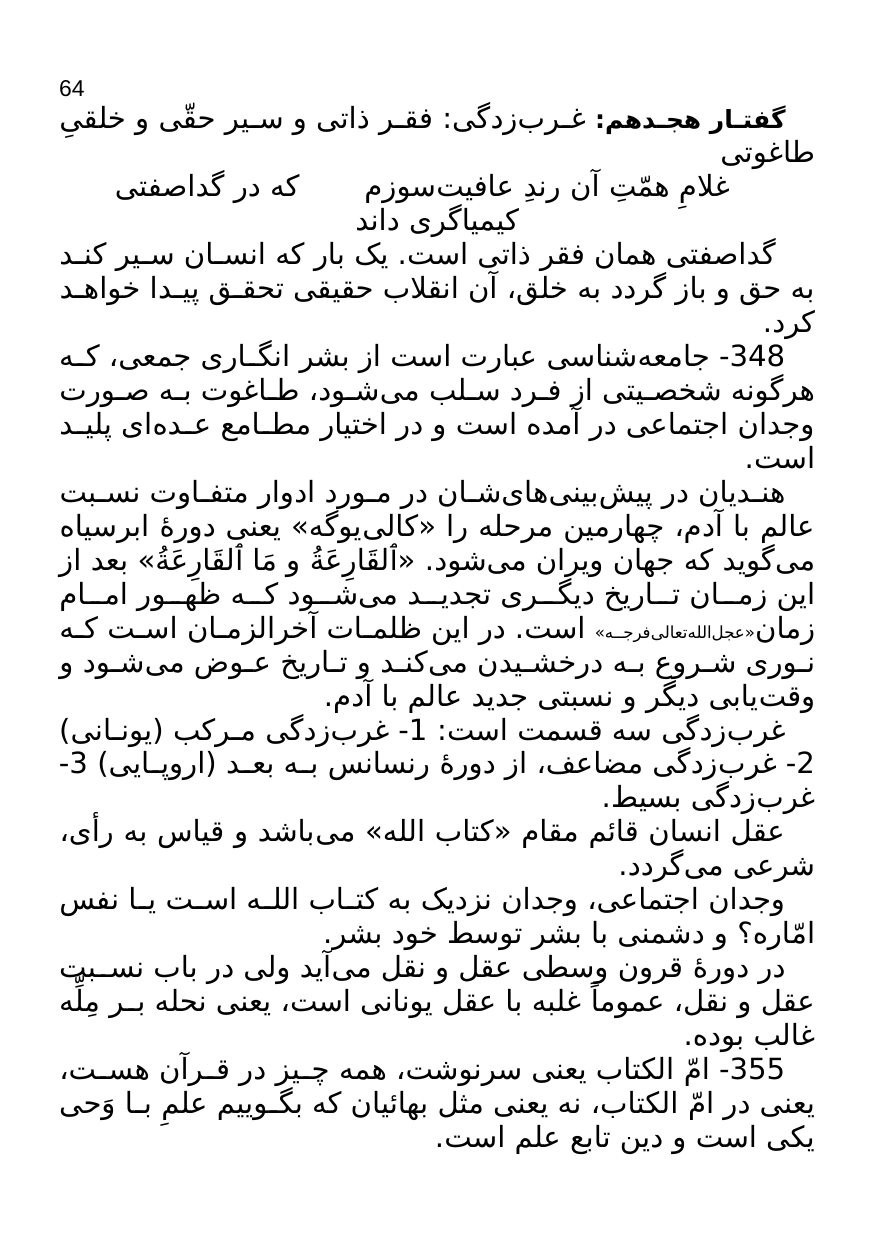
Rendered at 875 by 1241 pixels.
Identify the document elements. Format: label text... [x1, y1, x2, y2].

text هندیان در پیش‌بینی‌های‌شان در مورد ادوار متفاوت نسبت عالم با آدم، چهارمین مرحله را «کالی‌یوگه» یعنی دورۀ ابرسیاه می‌گوید که جهان ویران می‌شود. «ٱلقَارِعَةُ و مَا ٱلقَارِعَةُ» بعد از این زمان تاریخ دیگری تجدید می‌شود که ظهور امام زمان«عجل‌الله‌تعالی‌فرجه» است. در این ظلمات آخرالزمان است که نوری شروع به درخشیدن می‌کند و تاریخ عوض می‌شود و وقت‌یابی دیگر و نسبتی جدید عالم با آدم. [59, 475, 815, 713]
text غلامِ همّتِ آن رندِ عافیت‌سوزم که در گداصفتی کیمیاگری داند [59, 169, 815, 237]
text 355- امّ الکتاب یعنی سرنوشت، همه چیز در قرآن هست، یعنی در امّ الکتاب، نه یعنی مثل بهائیان که بگوییم علمِ با وَحی یکی است و دین تابع علم است. [59, 1052, 815, 1154]
text در دورۀ قرون وسطی عقل و نقل می‌آید ولی در باب نسبت عقل و نقل، عموماً غلبه با عقل یونانی است، یعنی نحله بر مِلِّه غالب بوده. [59, 951, 815, 1052]
text 348- جامعه‌شناسی عبارت است از بشر انگاری جمعی، که هرگونه شخصیتی از فرد سلب می‌شود، طاغوت به صورت وجدان اجتماعی در آمده است و در اختیار مطامع عده‌ای پلید است. [59, 339, 815, 475]
text گفتار هجدهم: غرب‌زدگی: فقر ذاتی و سیر حقّی و خلقیِ طاغوتی [59, 101, 815, 169]
text گداصفتی همان فقر ذاتی است. یک بار که انسان سیر کند به حق و باز گردد به خلق، آن انقلاب حقیقی تحقق پیدا خواهد کرد. [59, 237, 815, 339]
text وجدان اجتماعی، وجدان نزدیک به کتاب الله است یا نفس امّاره؟ و دشمنی با بشر توسط خود بشر. [59, 883, 815, 951]
text عقل انسان قائم مقام «کتاب الله» می‌باشد و قیاس به رأی، شرعی می‌گردد. [59, 815, 815, 883]
text غرب‌زدگی سه قسمت است: 1- غرب‌زدگی مرکب (یونانی) 2- غرب‌زدگی مضاعف، از دورۀ رنسانس به بعد (اروپایی) 3- غرب‌زدگی بسیط. [59, 713, 815, 815]
